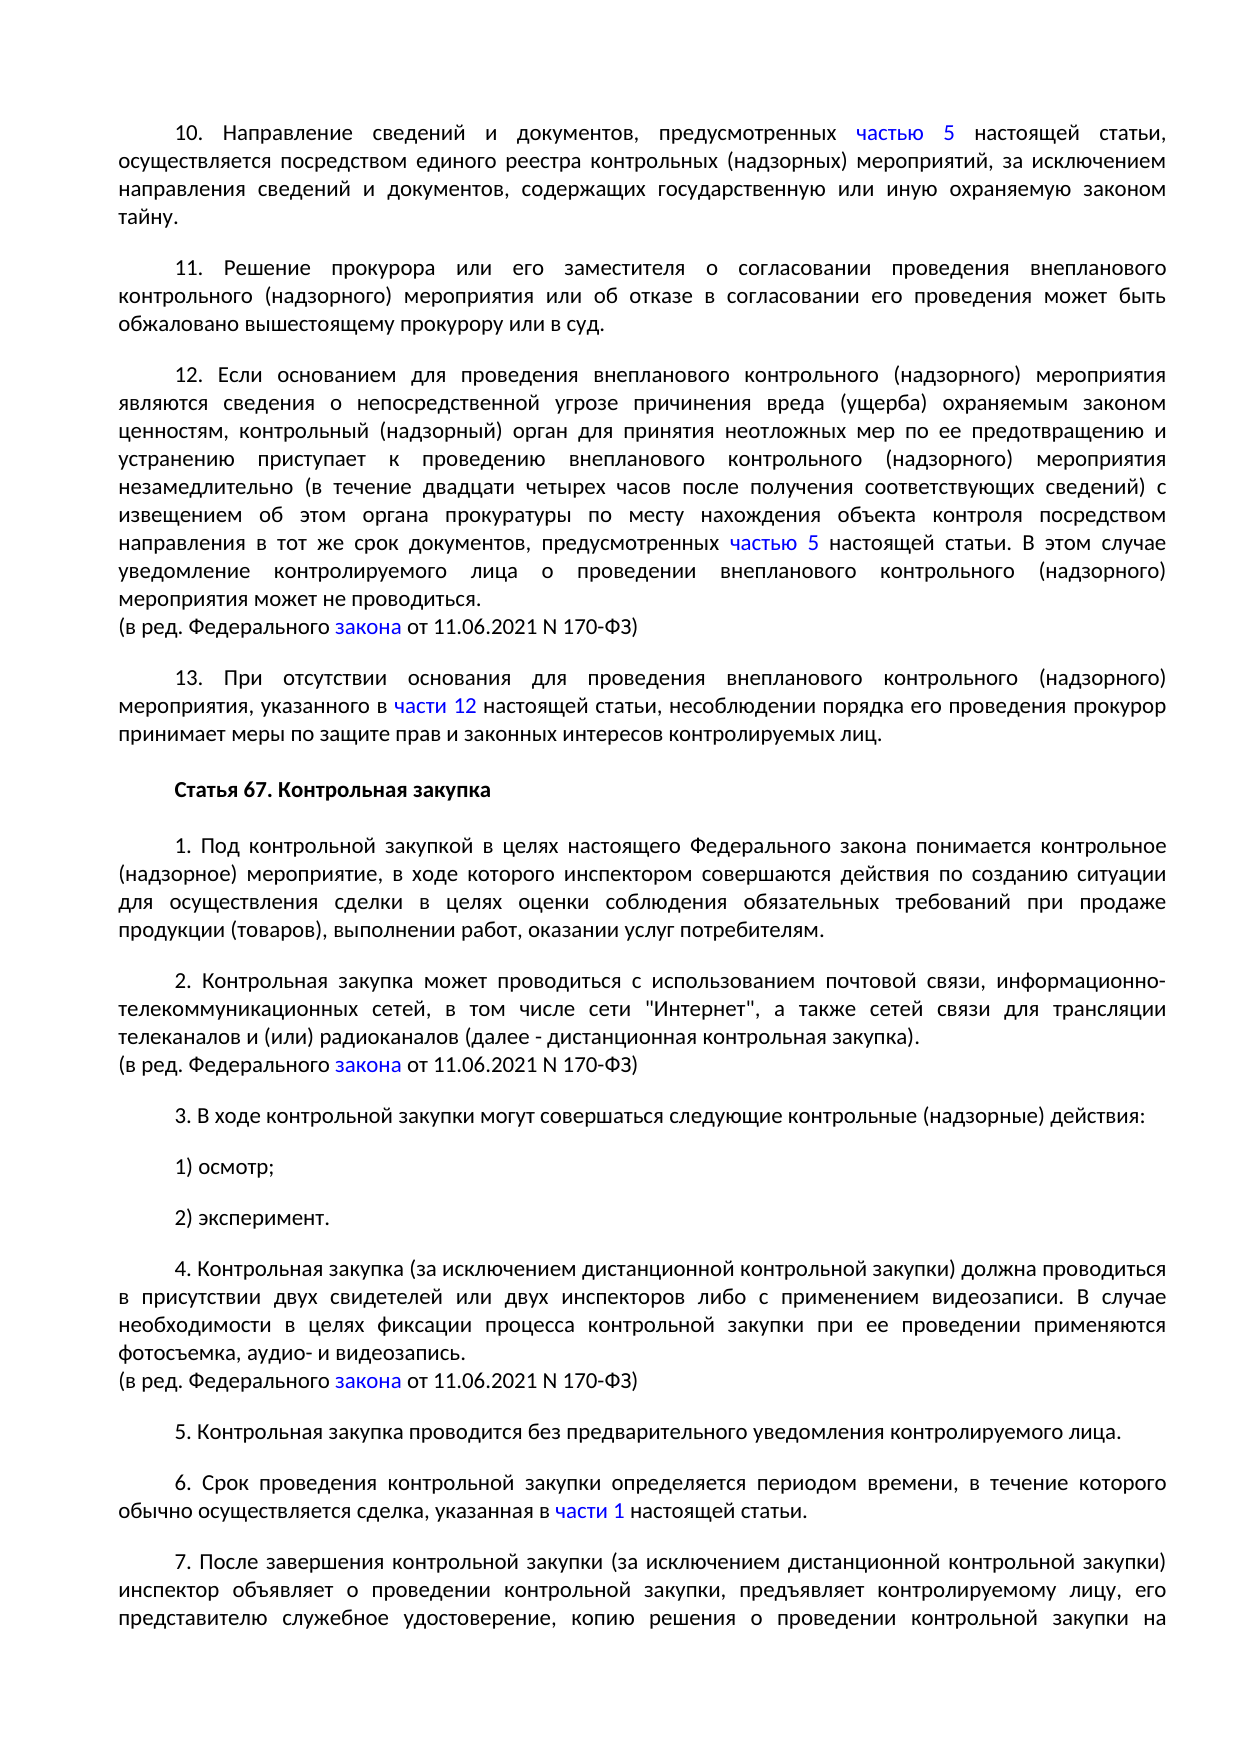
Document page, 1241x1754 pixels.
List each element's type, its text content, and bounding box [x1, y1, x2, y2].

text 4. Контрольная закупка (за исключением дистанционной контрольной закупки) должна проводиться в присутствии двух свидетелей или двух инспекторов либо с применением видеозаписи. В случае необходимости в целях фиксации процесса контрольной закупки при ее проведении применяются фотосъемка, аудио- и видеозапись. [118, 1254, 1167, 1366]
text 2. Контрольная закупка может проводиться с использованием почтовой связи, информационно-телекоммуникационных сетей, в том числе сети "Интернет", а также сетей связи для трансляции телеканалов и (или) радиоканалов (далее - дистанционная контрольная закупка). [118, 966, 1167, 1050]
text 6. Срок проведения контрольной закупки определяется периодом времени, в течение которого обычно осуществляется сделка, указанная в части 1 настоящей статьи. [118, 1468, 1167, 1524]
text 13. При отсутствии основания для проведения внепланового контрольного (надзорного) мероприятия, указанного в части 12 настоящей статьи, несоблюдении порядка его проведения прокурор принимает меры по защите прав и законных интересов контролируемых лиц. [118, 663, 1167, 747]
text 1) осмотр; [118, 1152, 1167, 1180]
text 5. Контрольная закупка проводится без предварительного уведомления контролируемого лица. [118, 1417, 1167, 1445]
text 2) эксперимент. [118, 1203, 1167, 1231]
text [118, 1547, 1167, 1631]
text 1. Под контрольной закупкой в целях настоящего Федерального закона понимается контрольное (надзорное) мероприятие, в ходе которого инспектором совершаются действия по созданию ситуации для осуществления сделки в целях оценки соблюдения обязательных требований при продаже продукции (товаров), выполнении работ, оказании услуг потребителям. [118, 831, 1167, 943]
text (в ред. Федерального закона от 11.06.2021 N 170-ФЗ) [118, 1050, 1167, 1078]
text (в ред. Федерального закона от 11.06.2021 N 170-ФЗ) [118, 1366, 1167, 1394]
text 11. Решение прокурора или его заместителя о согласовании проведения внепланового контрольного (надзорного) мероприятия или об отказе в согласовании его проведения может быть обжаловано вышестоящему прокурору или в суд. [118, 253, 1167, 337]
text (в ред. Федерального закона от 11.06.2021 N 170-ФЗ) [118, 612, 1167, 640]
title Статья 67. Контрольная закупка [118, 775, 1167, 803]
text 10. Направление сведений и документов, предусмотренных частью 5 настоящей статьи, осуществляется посредством единого реестра контрольных (надзорных) мероприятий, за исключением направления сведений и документов, содержащих государственную или иную охраняемую законом тайну. [118, 118, 1167, 230]
text 3. В ходе контрольной закупки могут совершаться следующие контрольные (надзорные) действия: [118, 1101, 1167, 1129]
text 12. Если основанием для проведения внепланового контрольного (надзорного) мероприятия являются сведения о непосредственной угрозе причинения вреда (ущерба) охраняемым законом ценностям, контрольный (надзорный) орган для принятия неотложных мер по ее предотвращению и устранению приступает к проведению внепланового контрольного (надзорного) мероприятия незамедлительно (в течение двадцати четырех часов после получения соответствующих сведений) с извещением об этом органа прокуратуры по месту нахождения объекта контроля посредством направления в тот же срок документов, предусмотренных частью 5 настоящей статьи. В этом случае уведомление контролируемого лица о проведении внепланового контрольного (надзорного) мероприятия может не проводиться. [118, 360, 1167, 612]
